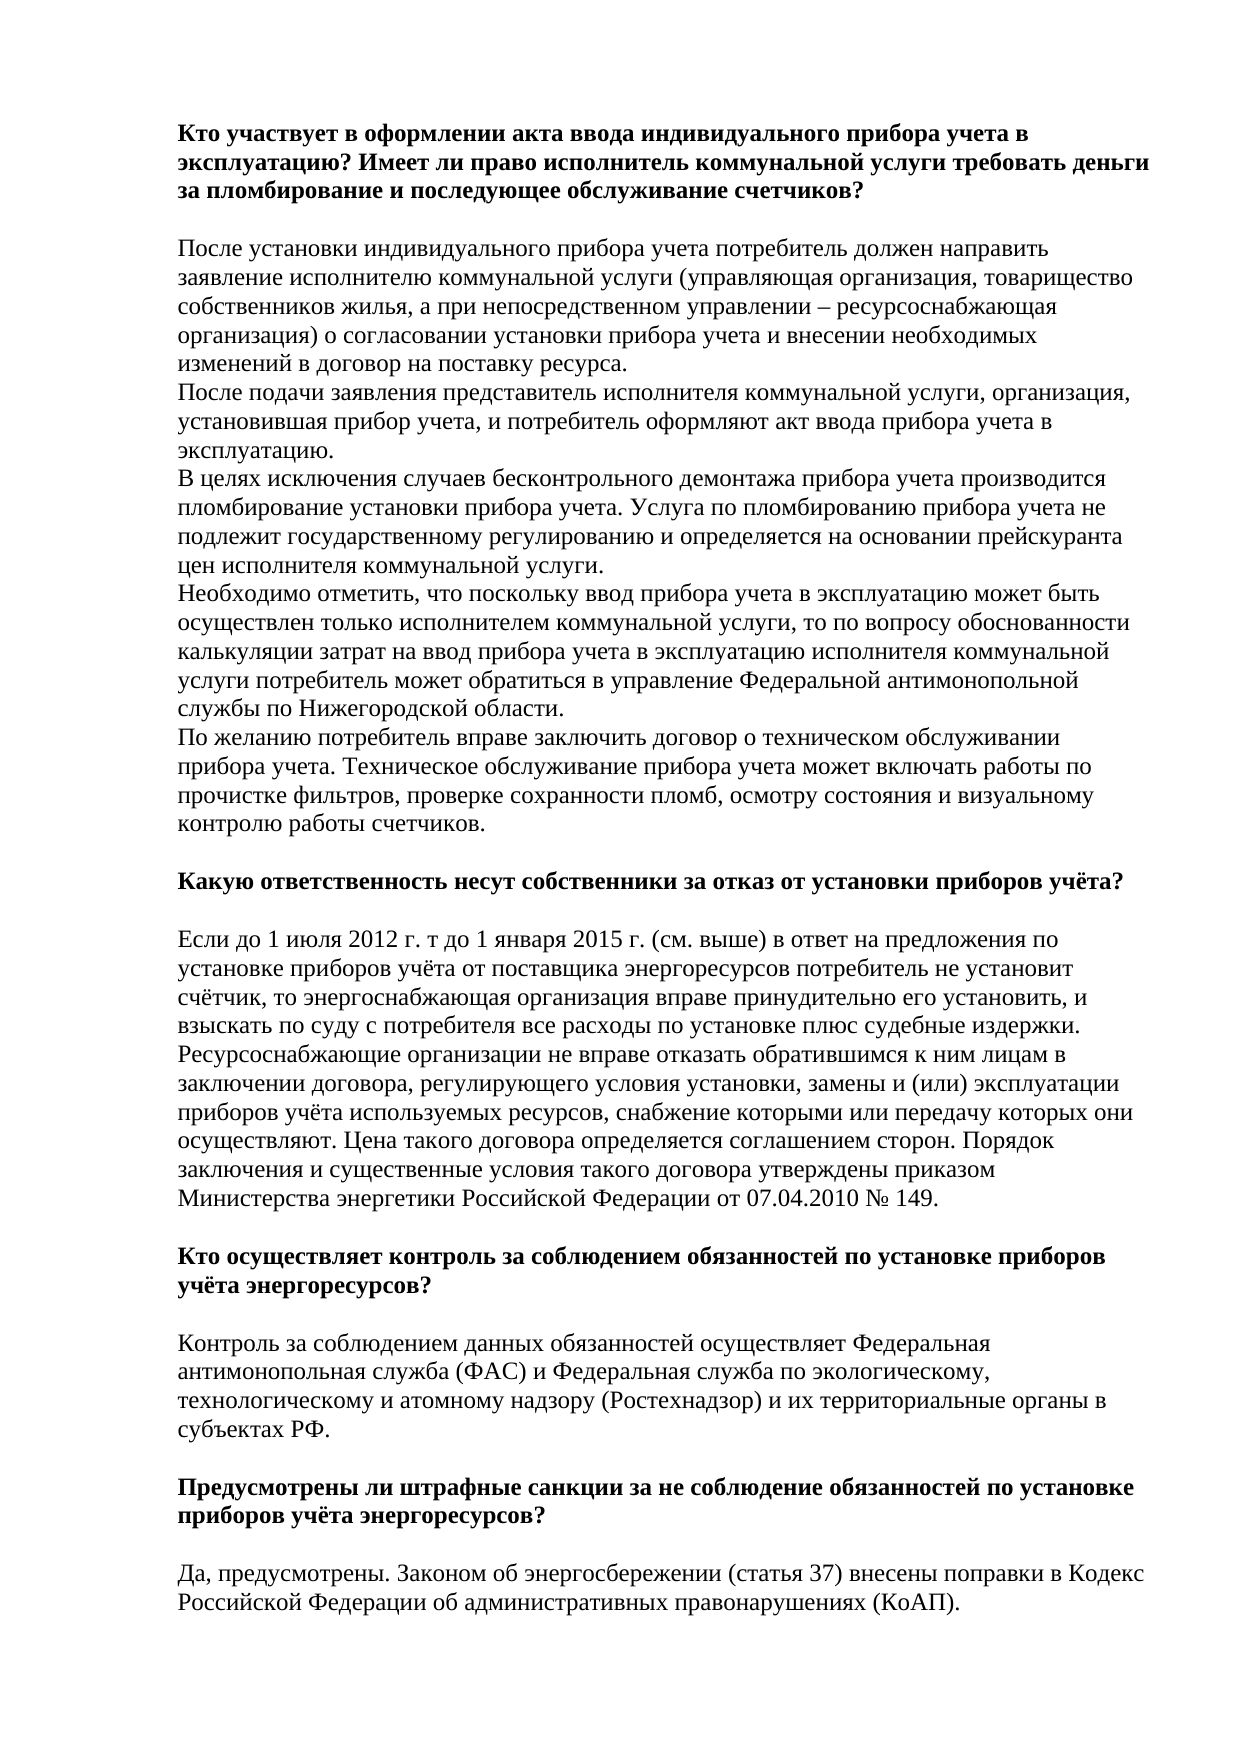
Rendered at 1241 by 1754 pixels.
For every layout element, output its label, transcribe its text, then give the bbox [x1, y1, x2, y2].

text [177, 1558, 1152, 1616]
text После установки индивидуального прибора учета потребитель должен направить заявление исполнителю коммунальной услуги (управляющая организация, товарищество собственников жилья, а при непосредственном управлении – ресурсоснабжающая организация) о согласовании установки прибора учета и внесении необходимых изменений в договор на поставку ресурса. После подачи заявления представитель исполнителя коммунальной услуги, организация, установившая прибор учета, и потребитель оформляют акт ввода прибора учета в эксплуатацию. В целях исключения случаев бесконтрольного демонтажа прибора учета производится пломбирование установки прибора учета. Услуга по пломбированию прибора учета не подлежит государственному регулированию и определяется на основании прейскуранта цен исполнителя коммунальной услуги. Необходимо отметить, что поскольку ввод прибора учета в эксплуатацию может быть осуществлен только исполнителем коммунальной услуги, то по вопросу обоснованности калькуляции затрат на ввод прибора учета в эксплуатацию исполнителя коммунальной услуги потребитель может обратиться в управление Федеральной антимонопольной службы по Нижегородской области. По желанию потребитель вправе заключить договор о техническом обслуживании прибора учета. Техническое обслуживание прибора учета может включать работы по прочистке фильтров, проверке сохранности пломб, осмотру состояния и визуальному контролю работы счетчиков. [177, 233, 1152, 837]
text Кто участвует в оформлении акта ввода индивидуального прибора учета в эксплуатацию? Имеет ли право исполнитель коммунальной услуги требовать деньги за пломбирование и последующее обслуживание счетчиков? [177, 118, 1152, 204]
text Какую ответственность несут собственники за отказ от установки приборов учёта? [177, 866, 1152, 895]
text Кто осуществляет контроль за соблюдением обязанностей по установке приборов учёта энергоресурсов? [177, 1241, 1152, 1298]
text Если до 1 июля 2012 г. т до 1 января 2015 г. (см. выше) в ответ на предложения по установке приборов учёта от поставщика энергоресурсов потребитель не установит счётчик, то энергоснабжающая организация вправе принудительно его установить, и взыскать по суду с потребителя все расходы по установке плюс судебные издержки. Ресурсоснабжающие организации не вправе отказать обратившимся к ним лицам в заключении договора, регулирующего условия установки, замены и (или) эксплуатации приборов учёта используемых ресурсов, снабжение которыми или передачу которых они осуществляют. Цена такого договора определяется соглашением сторон. Порядок заключения и существенные условия такого договора утверждены приказом Министерства энергетики Российской Федерации от 07.04.2010 № 149. [177, 924, 1152, 1212]
text Контроль за соблюдением данных обязанностей осуществляет Федеральная антимонопольная служба (ФАС) и Федеральная служба по экологическому, технологическому и атомному надзору (Ростехнадзор) и их территориальные органы в субъектах РФ. [177, 1328, 1152, 1443]
text Предусмотрены ли штрафные санкции за не соблюдение обязанностей по установке приборов учёта энергоресурсов? [177, 1472, 1152, 1529]
